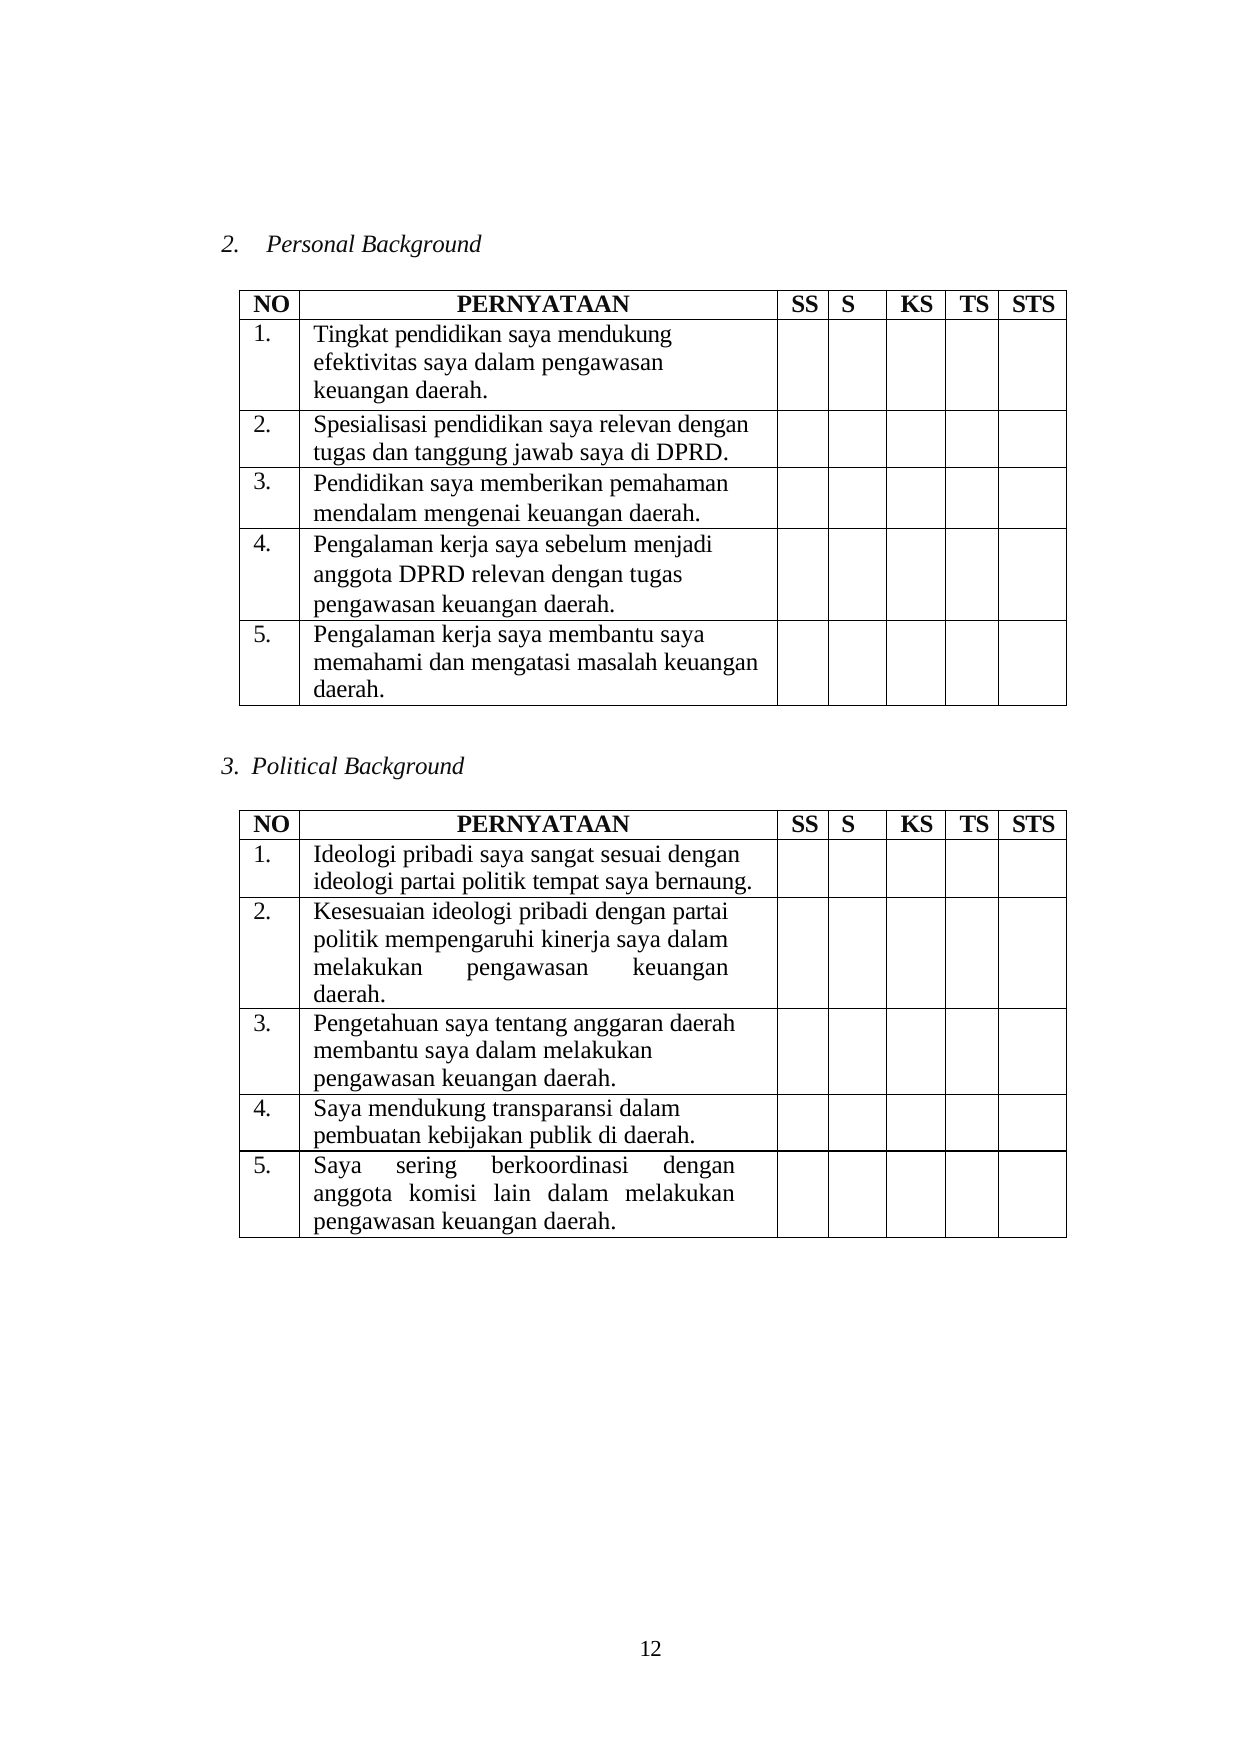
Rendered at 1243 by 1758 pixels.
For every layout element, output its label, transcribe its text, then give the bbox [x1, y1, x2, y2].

table_cell [778, 840, 828, 897]
table_cell [946, 529, 998, 620]
table_cell [999, 1152, 1066, 1237]
table_cell [778, 898, 828, 1008]
table_cell Kesesuaian ideologi pribadi dengan partai politik mempengaruhi kinerja saya dalam melakukan pengawasan keuangan daerah. [300, 898, 777, 1008]
table_cell [999, 840, 1066, 897]
table_cell [887, 621, 945, 705]
table_cell [778, 468, 828, 528]
table_cell [778, 320, 828, 410]
table_header S [829, 291, 886, 318]
table_cell [887, 320, 945, 410]
table_cell Saya sering berkoordinasi dengan anggota komisi lain dalam melakukan pengawasan keuangan daerah. [300, 1152, 777, 1237]
table_header SS [778, 811, 828, 839]
table_cell [778, 1009, 828, 1093]
table_cell [829, 411, 886, 467]
table_header NO [240, 291, 299, 318]
table_cell Spesialisasi pendidikan saya relevan dengan tugas dan tanggung jawab saya di DPRD. [300, 411, 777, 467]
table_cell [829, 320, 886, 410]
list Personal Background [221, 229, 1172, 258]
table_cell [829, 840, 886, 897]
table_cell 2. [240, 898, 299, 1008]
table_cell [829, 529, 886, 620]
table_cell Tingkat pendidikan saya mendukung efektivitas saya dalam pengawasan keuangan daerah. [300, 320, 777, 410]
table_header TS [946, 291, 998, 318]
table_cell 4. [240, 529, 299, 620]
table_cell [946, 840, 998, 897]
table_cell [887, 411, 945, 467]
table_cell Pengetahuan saya tentang anggaran daerah membantu saya dalam melakukan pengawasan keuangan daerah. [300, 1009, 777, 1093]
table_header TS [946, 811, 998, 839]
table_header KS [887, 811, 945, 839]
table_cell [778, 621, 828, 705]
table_cell [999, 468, 1066, 528]
table_cell [829, 1009, 886, 1093]
table_cell [999, 1095, 1066, 1150]
table_cell [829, 898, 886, 1008]
table_cell Ideologi pribadi saya sangat sesuai dengan ideologi partai politik tempat saya bernaung. [300, 840, 777, 897]
table_cell [999, 411, 1066, 467]
table_cell [887, 1009, 945, 1093]
table_cell [887, 1095, 945, 1150]
table_header KS [887, 291, 945, 318]
table_cell [887, 468, 945, 528]
table_cell 3. [240, 468, 299, 528]
table_header STS [999, 291, 1066, 318]
table_cell [887, 898, 945, 1008]
table_header NO [240, 811, 299, 839]
table_cell 1. [240, 320, 299, 410]
table_header PERNYATAAN [300, 291, 777, 318]
table_cell [946, 898, 998, 1008]
table_cell [946, 1152, 998, 1237]
table_cell 3. [240, 1009, 299, 1093]
table_cell 2. [240, 411, 299, 467]
table_cell [829, 468, 886, 528]
table_cell 4. [240, 1095, 299, 1150]
table_cell [887, 840, 945, 897]
list Political Background [221, 751, 1172, 780]
table_cell 5. [240, 621, 299, 705]
table_cell Pengalaman kerja saya membantu saya memahami dan mengatasi masalah keuangan daerah. [300, 621, 777, 705]
table_cell [829, 1095, 886, 1150]
table_cell [778, 529, 828, 620]
table_cell Pengalaman kerja saya sebelum menjadi anggota DPRD relevan dengan tugas pengawasan keuangan daerah. [300, 529, 777, 620]
table_header STS [999, 811, 1066, 839]
table_cell [999, 621, 1066, 705]
table_cell [946, 411, 998, 467]
table_cell Pendidikan saya memberikan pemahaman mendalam mengenai keuangan daerah. [300, 468, 777, 528]
table_cell [887, 529, 945, 620]
table_cell 5. [240, 1152, 299, 1237]
table_cell [946, 1009, 998, 1093]
table_cell [829, 621, 886, 705]
table_cell Saya mendukung transparansi dalam pembuatan kebijakan publik di daerah. [300, 1095, 777, 1150]
table_cell [999, 1009, 1066, 1093]
table_cell [778, 1095, 828, 1150]
table_cell [946, 621, 998, 705]
table_header S [829, 811, 886, 839]
table_header PERNYATAAN [300, 811, 777, 839]
table_cell [946, 1095, 998, 1150]
table_cell [887, 1152, 945, 1237]
table_cell 1. [240, 840, 299, 897]
table_cell [946, 468, 998, 528]
table_cell [778, 411, 828, 467]
table_cell [999, 320, 1066, 410]
table_cell [778, 1152, 828, 1237]
table_cell [829, 1152, 886, 1237]
table_cell [999, 898, 1066, 1008]
table_cell [946, 320, 998, 410]
table_header SS [778, 291, 828, 318]
table_cell [999, 529, 1066, 620]
